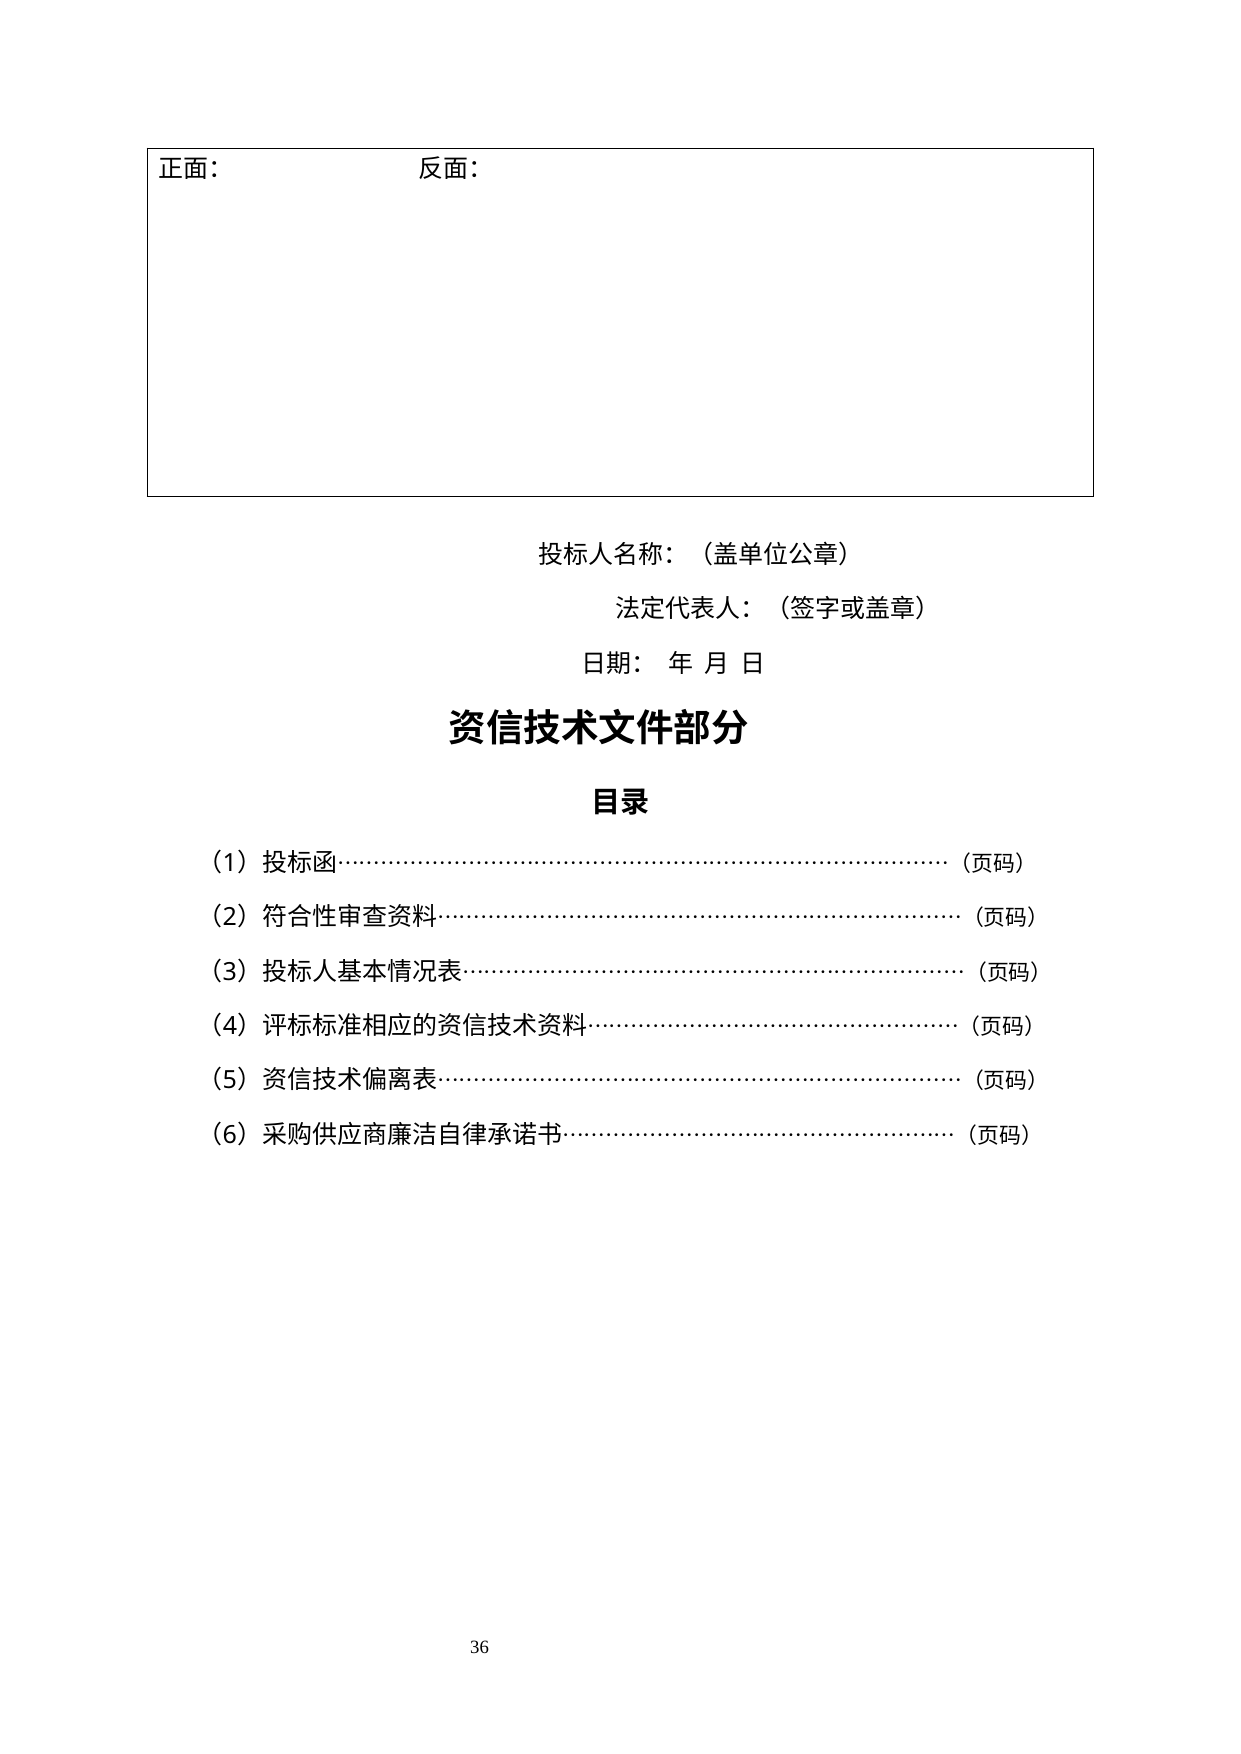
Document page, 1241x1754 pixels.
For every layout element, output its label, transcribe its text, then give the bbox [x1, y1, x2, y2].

text 资信技术文件部分 [148, 698, 1049, 752]
text （3）投标人基本情况表……………………………………………………………（页码） [197, 951, 1093, 987]
text 投标人名称：（盖单位公章） [148, 534, 1093, 571]
text 目录 [148, 779, 1093, 821]
text 日期： 年 月 日 [148, 643, 1093, 679]
text 法定代表人：（签字或盖章） [148, 589, 1093, 625]
text （4）评标标准相应的资信技术资料……………………………………………（页码） [148, 1006, 1093, 1042]
table_header 正面： 反面： [148, 149, 1093, 496]
text （6）采购供应商廉洁自律承诺书………………………………………………（页码） [197, 1114, 1093, 1151]
text （1）投标函…………………………………………………………………………（页码） [197, 842, 1093, 879]
text （2）符合性审查资料………………………………………………………………（页码） [197, 897, 1093, 933]
text （5）资信技术偏离表………………………………………………………………（页码） [197, 1060, 1093, 1096]
